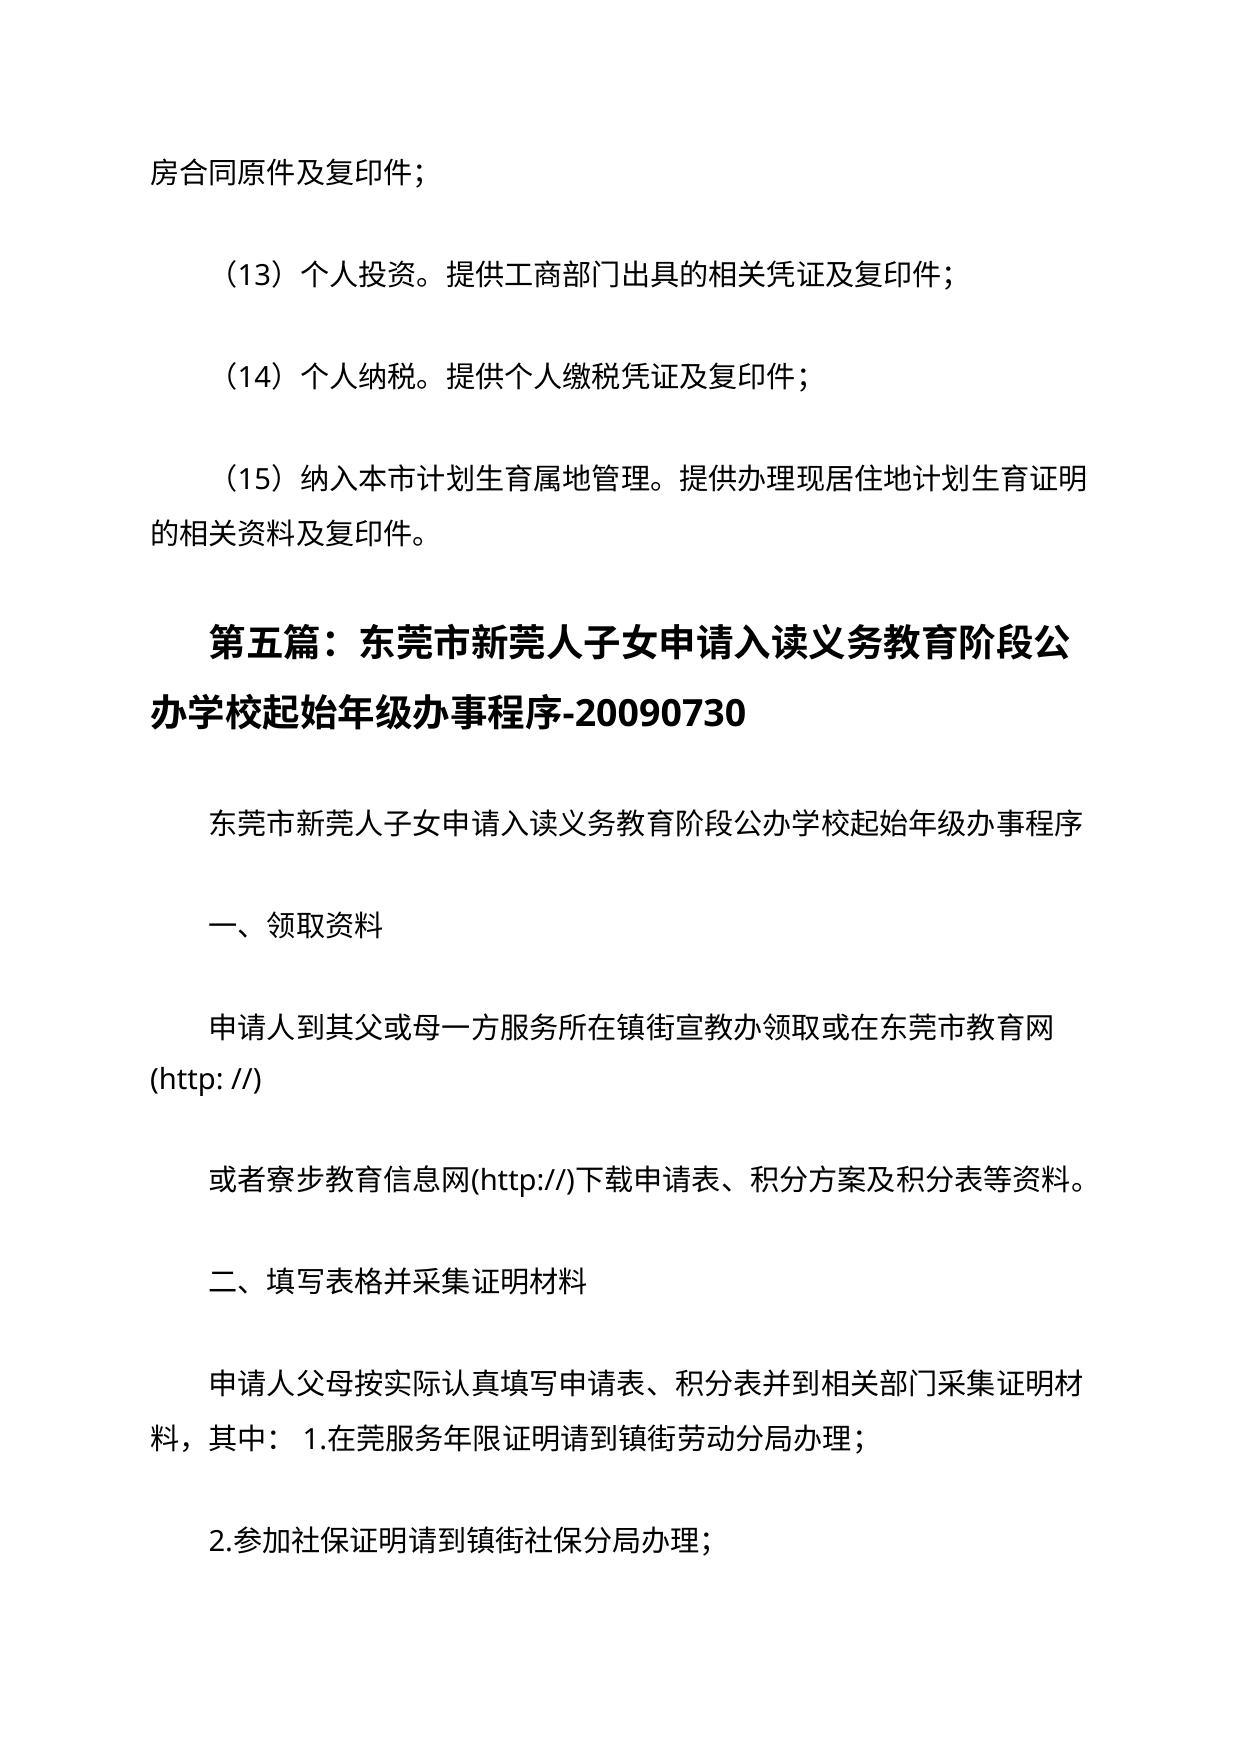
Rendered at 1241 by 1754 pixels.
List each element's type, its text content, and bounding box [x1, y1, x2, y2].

text 申请人父母按实际认真填写申请表、积分表并到相关部门采集证明材料，其中： 1.在莞服务年限证明请到镇街劳动分局办理； [150, 1361, 1090, 1458]
text 申请人到其父或母一方服务所在镇街宣教办领取或在东莞市教育网(http: //) [150, 1004, 1090, 1098]
text （15）纳入本市计划生育属地管理。提供办理现居住地计划生育证明的相关资料及复印件。 [150, 456, 1090, 553]
text （14）个人纳税。提供个人缴税凭证及复印件； [150, 354, 1090, 396]
text 第五篇：东莞市新莞人子女申请入读义务教育阶段公办学校起始年级办事程序-20090730 [150, 612, 1090, 737]
text 二、填写表格并采集证明材料 [150, 1259, 1090, 1301]
text 2.参加社保证明请到镇街社保分局办理； [150, 1517, 1090, 1560]
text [150, 150, 1090, 192]
text 一、领取资料 [150, 902, 1090, 945]
text 东莞市新莞人子女申请入读义务教育阶段公办学校起始年级办事程序 [150, 801, 1090, 843]
text 或者寮步教育信息网(http://)下载申请表、积分方案及积分表等资料。 [150, 1157, 1090, 1199]
text （13）个人投资。提供工商部门出具的相关凭证及复印件； [150, 252, 1090, 294]
